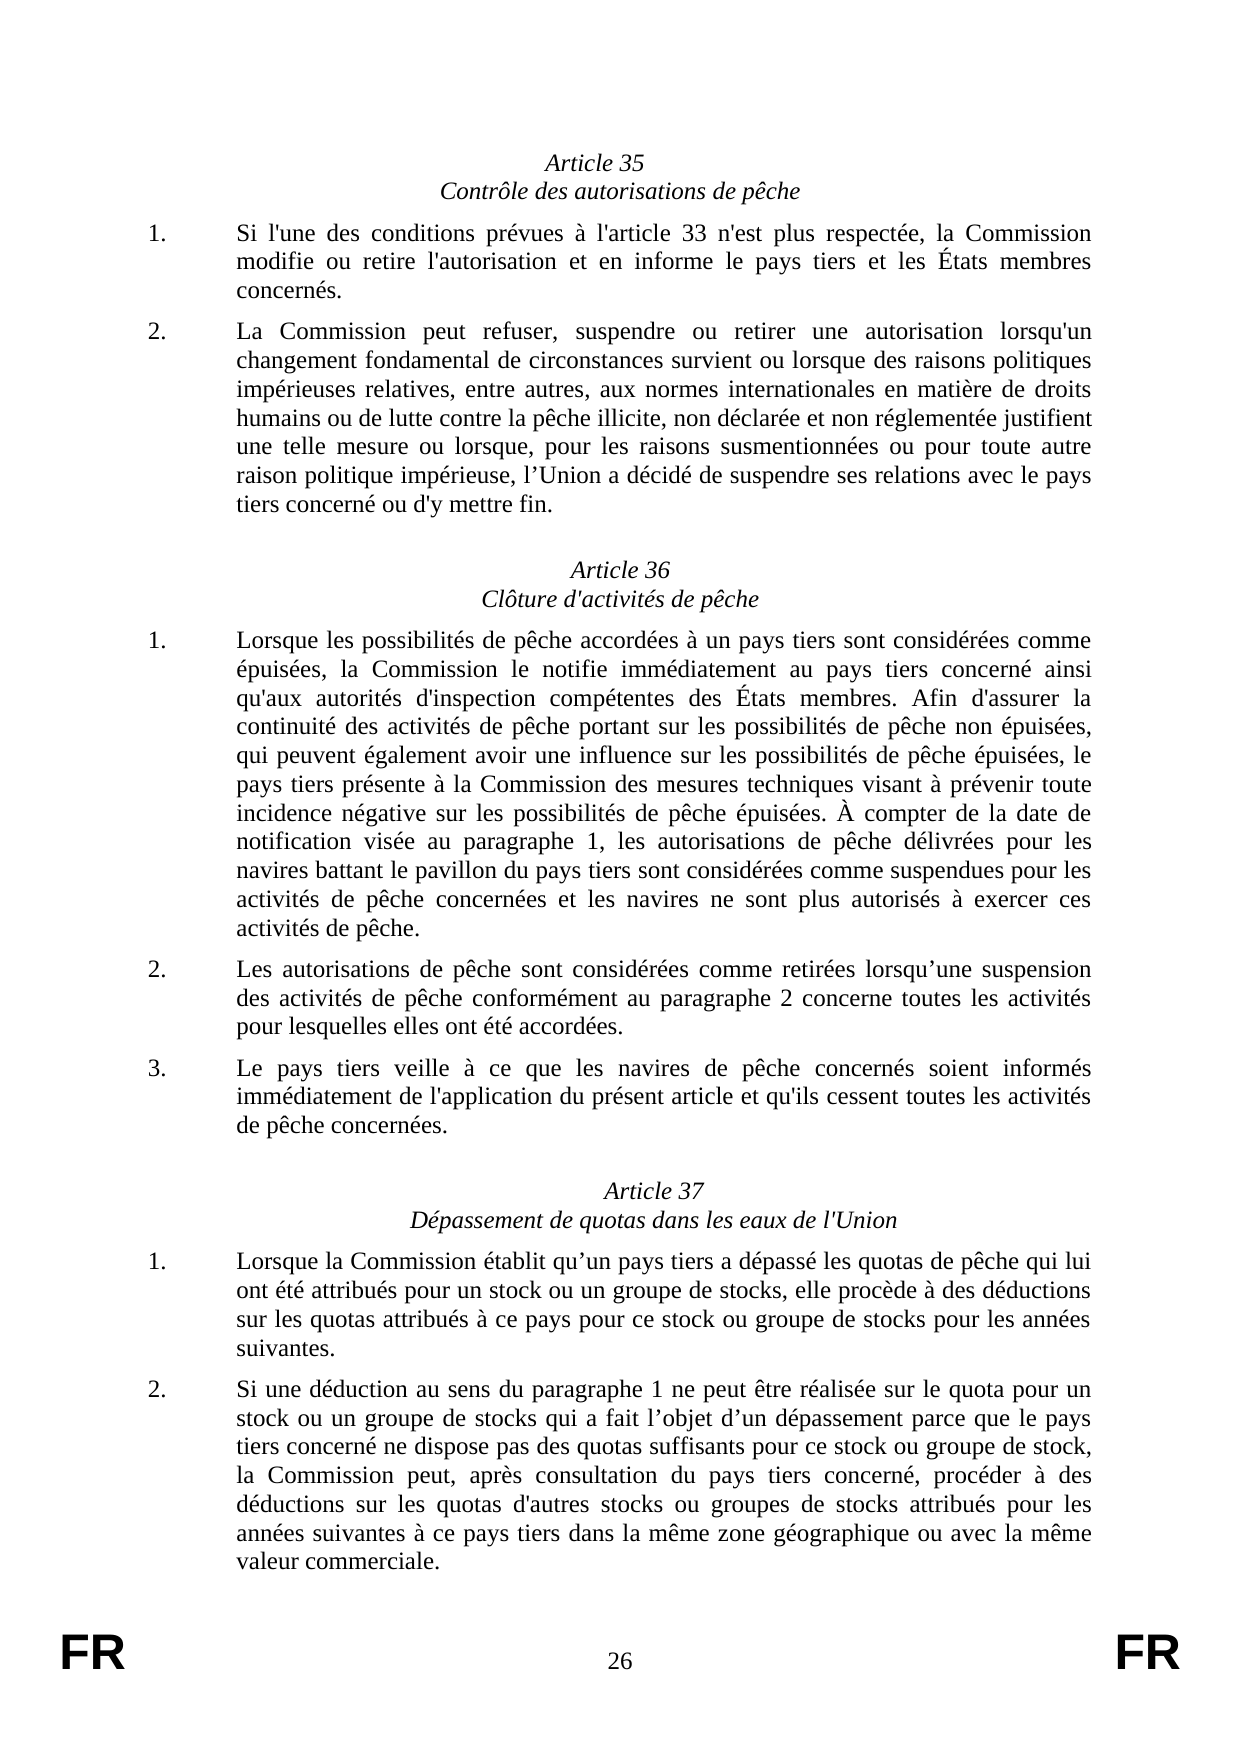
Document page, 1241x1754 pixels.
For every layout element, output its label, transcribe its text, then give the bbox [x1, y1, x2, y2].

text 1. Lorsque la Commission établit qu’un pays tiers a dépassé les quotas de pêche qui lui ont été attribués pour un stock ou un groupe de stocks, elle procède à des déductions sur les quotas attribués à ce pays pour ce stock ou groupe de stocks pour les années suivantes. [148, 1246, 1093, 1361]
text 1. Si l'une des conditions prévues à l'article 33 n'est plus respectée, la Commission modifie ou retire l'autorisation et en informe le pays tiers et les États membres concernés. [148, 218, 1093, 304]
text 2. Si une déduction au sens du paragraphe 1 ne peut être réalisée sur le quota pour un stock ou un groupe de stocks qui a fait l’objet d’un dépassement parce que le pays tiers concerné ne dispose pas des quotas suffisants pour ce stock ou groupe de stock, la Commission peut, après consultation du pays tiers concerné, procéder à des déductions sur les quotas d'autres stocks ou groupes de stocks attribués pour les années suivantes à ce pays tiers dans la même zone géographique ou avec la même valeur commerciale. [148, 1374, 1093, 1575]
text Article 36 Clôture d'activités de pêche [148, 555, 1093, 613]
text Article 35 Contrôle des autorisations de pêche [148, 148, 1093, 205]
text Article 37 Dépassement de quotas dans les eaux de l'Union [215, 1176, 1093, 1234]
text 2. La Commission peut refuser, suspendre ou retirer une autorisation lorsqu'un changement fondamental de circonstances survient ou lorsque des raisons politiques impérieuses relatives, entre autres, aux normes internationales en matière de droits humains ou de lutte contre la pêche illicite, non déclarée et non réglementée justifient une telle mesure ou lorsque, pour les raisons susmentionnées ou pour toute autre raison politique impérieuse, l’Union a décidé de suspendre ses relations avec le pays tiers concerné ou d'y mettre fin. [148, 316, 1093, 518]
text 2. Les autorisations de pêche sont considérées comme retirées lorsqu’une suspension des activités de pêche conformément au paragraphe 2 concerne toutes les activités pour lesquelles elles ont été accordées. [148, 954, 1093, 1040]
text 1. Lorsque les possibilités de pêche accordées à un pays tiers sont considérées comme épuisées, la Commission le notifie immédiatement au pays tiers concerné ainsi qu'aux autorités d'inspection compétentes des États membres. Afin d'assurer la continuité des activités de pêche portant sur les possibilités de pêche non épuisées, qui peuvent également avoir une influence sur les possibilités de pêche épuisées, le pays tiers présente à la Commission des mesures techniques visant à prévenir toute incidence négative sur les possibilités de pêche épuisées. À compter de la date de notification visée au paragraphe 1, les autorisations de pêche délivrées pour les navires battant le pavillon du pays tiers sont considérées comme suspendues pour les activités de pêche concernées et les navires ne sont plus autorisés à exercer ces activités de pêche. [148, 625, 1093, 941]
text 3. Le pays tiers veille à ce que les navires de pêche concernés soient informés immédiatement de l'application du présent article et qu'ils cessent toutes les activités de pêche concernées. [148, 1053, 1093, 1139]
